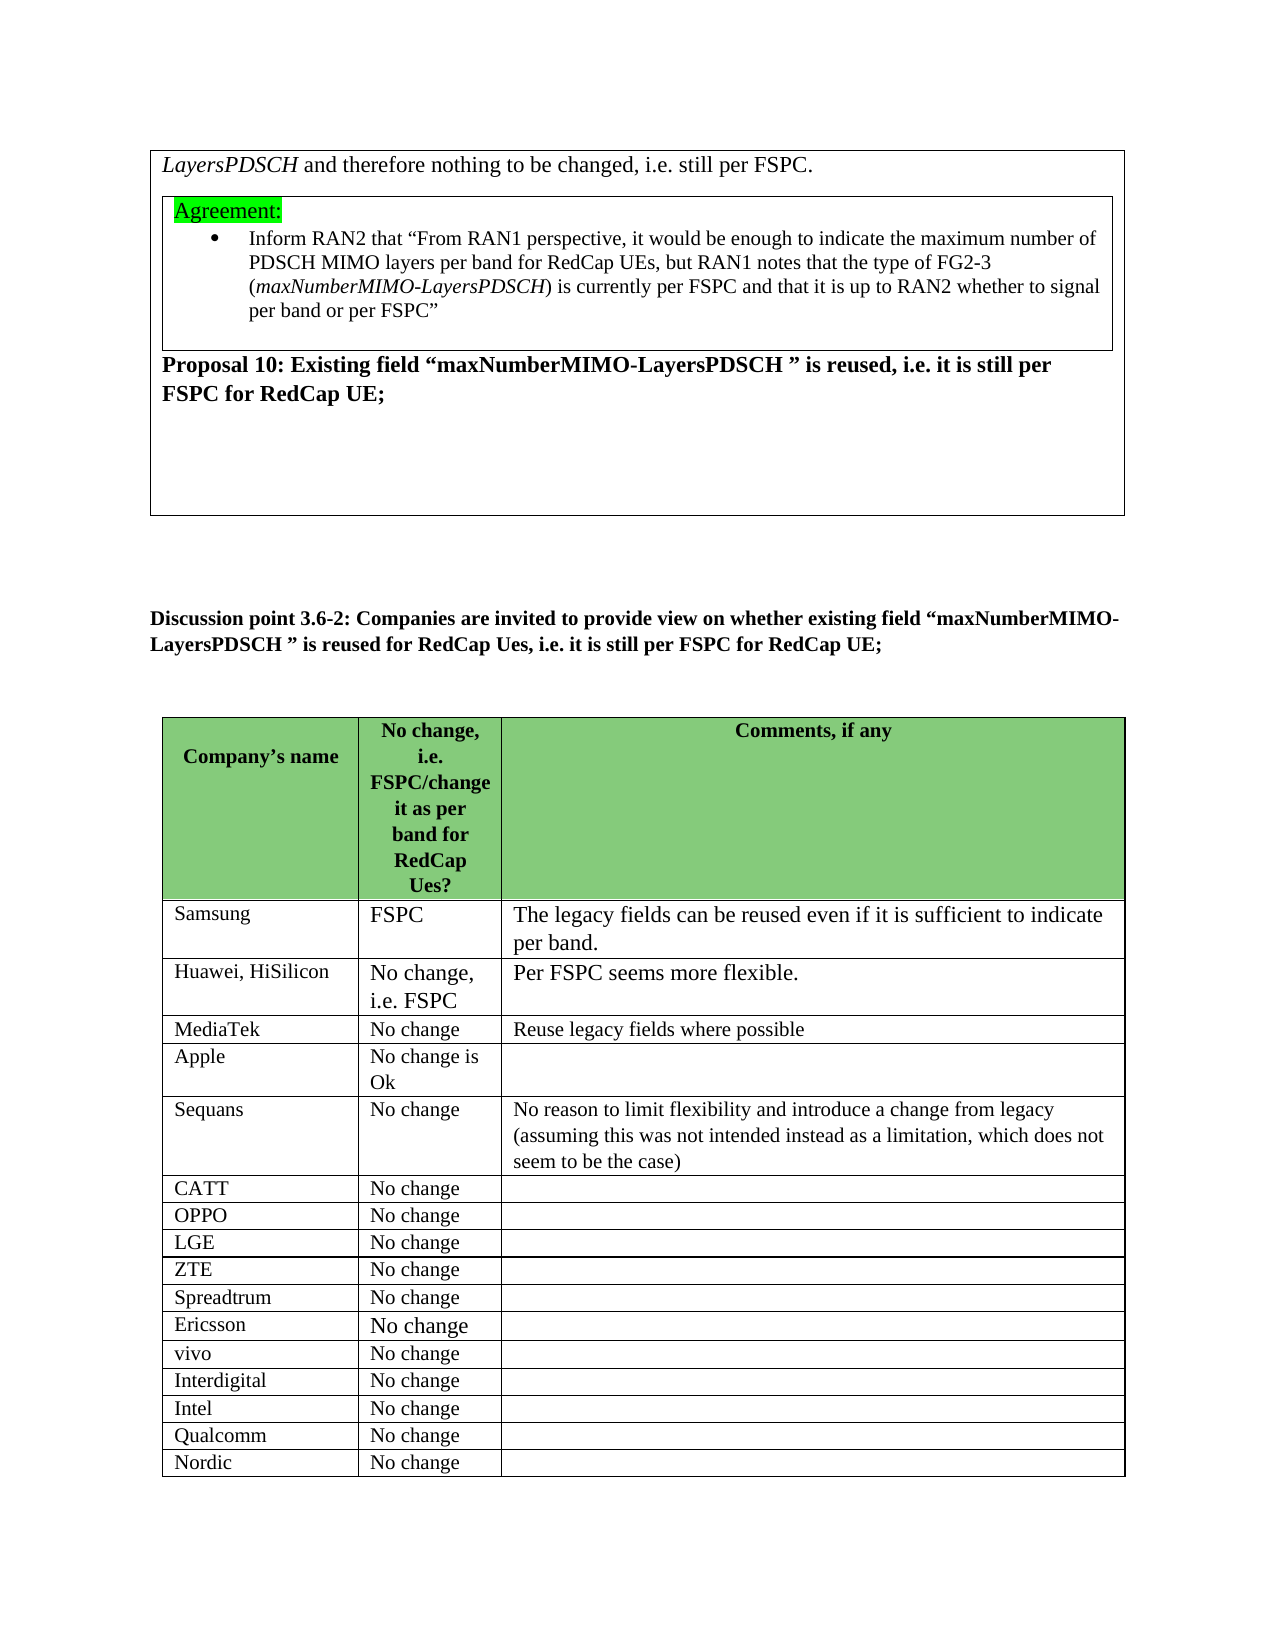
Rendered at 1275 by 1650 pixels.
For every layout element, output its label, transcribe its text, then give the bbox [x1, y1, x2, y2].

table_header Comments, if any [502, 718, 1124, 899]
table_cell Interdigital [163, 1369, 358, 1394]
table_cell No change [359, 1369, 501, 1394]
table_cell No change [359, 1396, 501, 1422]
table_cell [502, 1176, 1124, 1202]
table_cell Huawei, HiSilicon [163, 959, 358, 1015]
table_cell [502, 1423, 1124, 1449]
table_cell ZTE [163, 1258, 358, 1283]
table_cell [502, 1230, 1124, 1256]
table_cell LGE [163, 1230, 358, 1256]
table_cell No change [359, 1258, 501, 1283]
table_cell No change [359, 1423, 501, 1449]
table_cell [502, 1203, 1124, 1229]
table_cell [502, 1396, 1124, 1422]
table_cell Qualcomm [163, 1423, 358, 1449]
table_cell No change, i.e. FSPC [359, 959, 501, 1015]
table_cell [502, 1369, 1124, 1394]
table_cell Samsung [163, 901, 358, 957]
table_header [151, 151, 1124, 515]
table_cell MediaTek [163, 1016, 358, 1043]
table_cell The legacy fields can be reused even if it is sufficient to indicate per band. [502, 901, 1124, 957]
table_cell FSPC [359, 901, 501, 957]
table_cell Per FSPC seems more flexible. [502, 959, 1124, 1015]
table_cell No change [359, 1203, 501, 1229]
table_cell [502, 1341, 1124, 1367]
table_cell [502, 1312, 1124, 1340]
table_cell CATT [163, 1176, 358, 1202]
table_cell vivo [163, 1341, 358, 1367]
table_cell No change [359, 1312, 501, 1340]
table_cell No change [359, 1285, 501, 1311]
table_cell No change [359, 1016, 501, 1043]
table_cell Sequans [163, 1097, 358, 1175]
table_cell Ericsson [163, 1312, 358, 1340]
table_cell No reason to limit flexibility and introduce a change from legacy (assuming this was not intended instead as a limitation, which does not seem to be the case) [502, 1097, 1124, 1175]
table_header Company’s name [163, 718, 358, 899]
table_cell No change [359, 1176, 501, 1202]
table_cell Spreadtrum [163, 1285, 358, 1311]
table_cell Intel [163, 1396, 358, 1422]
table_header No change, i.e. FSPC/change it as per band for RedCap Ues? [359, 718, 501, 899]
table_cell [502, 1450, 1124, 1476]
table_cell No change [359, 1097, 501, 1175]
table_cell Reuse legacy fields where possible [502, 1016, 1124, 1043]
table_cell No change [359, 1450, 501, 1476]
table_cell No change [359, 1341, 501, 1367]
table_cell No change is Ok [359, 1044, 501, 1096]
table_cell OPPO [163, 1203, 358, 1229]
table_cell No change [359, 1230, 501, 1256]
table_cell Nordic [163, 1450, 358, 1476]
text Discussion point 3.6-2: Companies are invited to provide view on whether existing field “maxNumberMIMO-LayersPDSCH ” is reused for RedCap Ues, i.e. it is still per FSPC for RedCap UE; [150, 606, 1125, 656]
table_cell [502, 1044, 1124, 1096]
table_cell [502, 1258, 1124, 1283]
table_cell Apple [163, 1044, 358, 1096]
table_cell [502, 1285, 1124, 1311]
